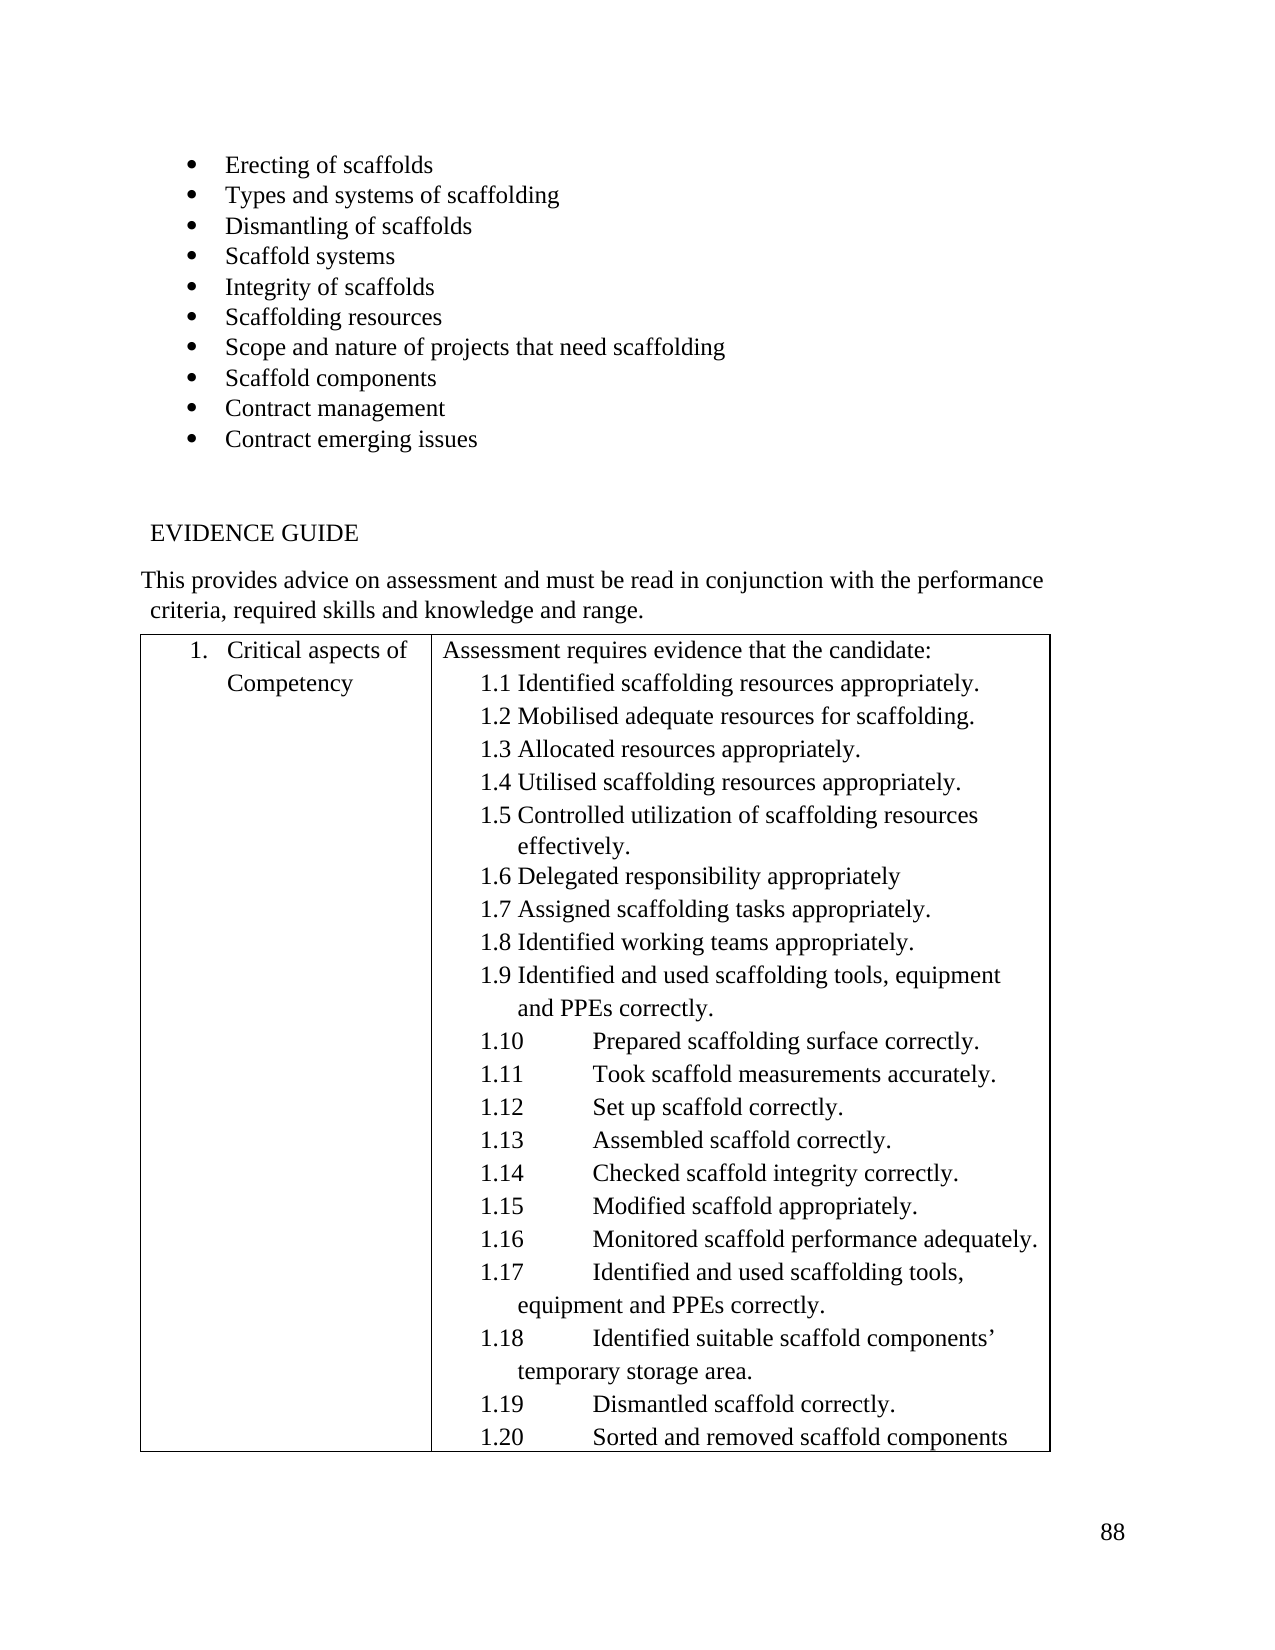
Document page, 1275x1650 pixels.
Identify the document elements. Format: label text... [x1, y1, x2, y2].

list Scaffold systems [187, 241, 1125, 270]
list Contract emerging issues [187, 424, 1125, 452]
list Types and systems of scaffolding [187, 180, 1125, 209]
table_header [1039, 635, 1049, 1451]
list Contract management [187, 393, 1125, 422]
list Dismantling of scaffolds [187, 211, 1125, 239]
list Scope and nature of projects that need scaffolding [187, 332, 1125, 361]
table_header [141, 635, 431, 1451]
text EVIDENCE GUIDE [150, 518, 1125, 547]
list Integrity of scaffolds [187, 272, 1125, 300]
text This provides advice on assessment and must be read in conjunction with the performance criteria, required skills and knowledge and range. [141, 565, 1125, 624]
list Erecting of scaffolds [187, 150, 1125, 179]
list Scaffolding resources [187, 302, 1125, 331]
list Scaffold components [187, 363, 1125, 392]
